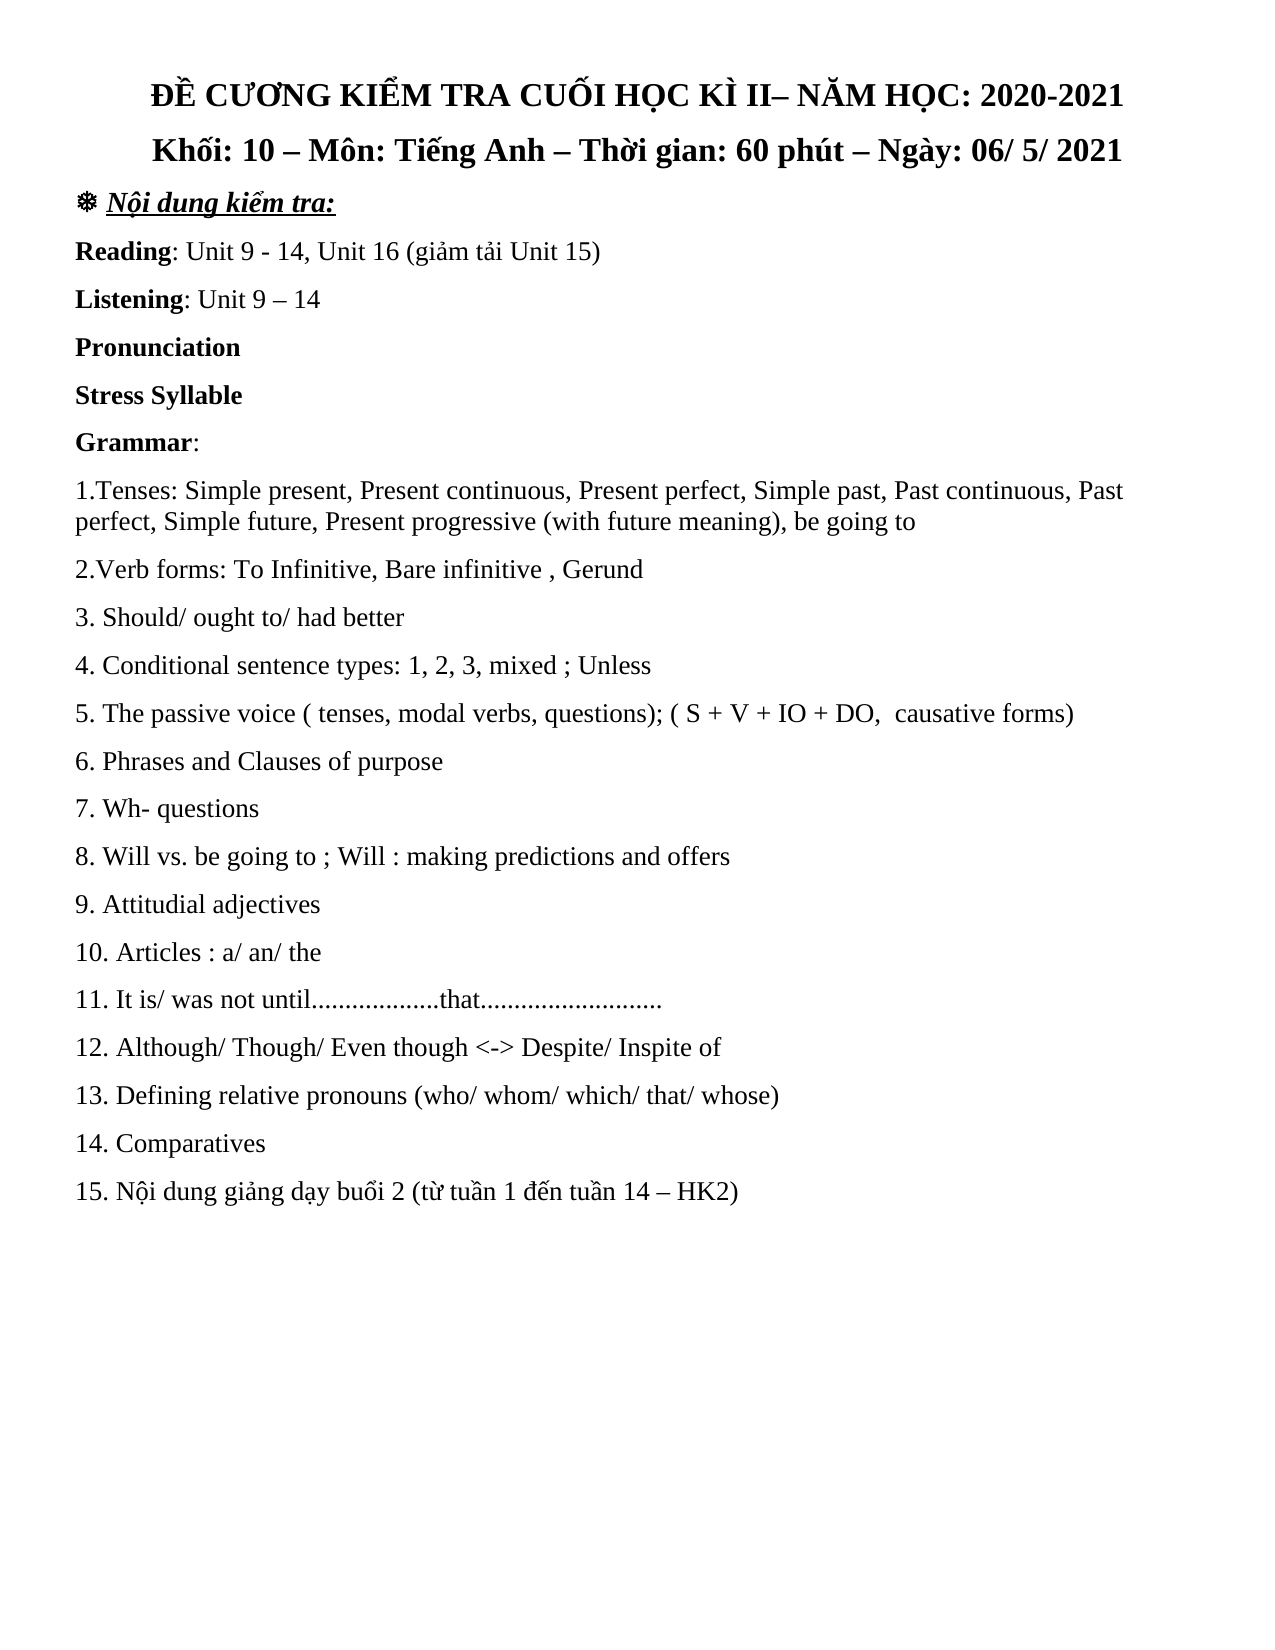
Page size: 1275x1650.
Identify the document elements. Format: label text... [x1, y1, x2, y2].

text 11. It is/ was not until...................that........................... [75, 984, 1200, 1015]
text Khối: 10 – Môn: Tiếng Anh – Thời gian: 60 phút – Ngày: 06/ 5/ 2021 [75, 130, 1200, 168]
text 4. Conditional sentence types: 1, 2, 3, mixed ; Unless [75, 649, 1200, 680]
text ĐỀ CƯƠNG KIỂM TRA CUỐI HỌC KÌ II– NĂM HỌC: 2020-2021 [75, 75, 1200, 113]
text 8. Will vs. be going to ; Will : making predictions and offers [75, 840, 1200, 871]
text Stress Syllable [75, 379, 1200, 410]
text 15. Nội dung giảng dạy buổi 2 (từ tuần 1 đến tuần 14 – HK2) [75, 1175, 1200, 1206]
text 7. Wh- questions [75, 792, 1200, 823]
text 12. Although/ Though/ Even though <-> Despite/ Inspite of [75, 1031, 1200, 1063]
text Reading: Unit 9 - 14, Unit 16 (giảm tải Unit 15) [75, 235, 1200, 266]
text 2.Verb forms: To Infinitive, Bare infinitive , Gerund [75, 553, 1200, 584]
text 6. Phrases and Clauses of purpose [75, 744, 1200, 776]
text 1.Tenses: Simple present, Present continuous, Present perfect, Simple past, Past continuous, Past perfect, Simple future, Present progressive (with future meaning), be going to [75, 474, 1200, 537]
text 10. Articles : a/ an/ the [75, 936, 1200, 967]
text 5. The passive voice ( tenses, modal verbs, questions); ( S + V + IO + DO, causative forms) [75, 697, 1200, 728]
text 13. Defining relative pronouns (who/ whom/ which/ that/ whose) [75, 1079, 1200, 1110]
text Nội dung kiểm tra: [75, 185, 1200, 219]
text 14. Comparatives [75, 1127, 1200, 1158]
text Listening: Unit 9 – 14 [75, 283, 1200, 314]
text Pronunciation [75, 331, 1200, 362]
text Grammar: [75, 427, 1200, 458]
text 9. Attitudial adjectives [75, 888, 1200, 919]
text 3. Should/ ought to/ had better [75, 601, 1200, 632]
